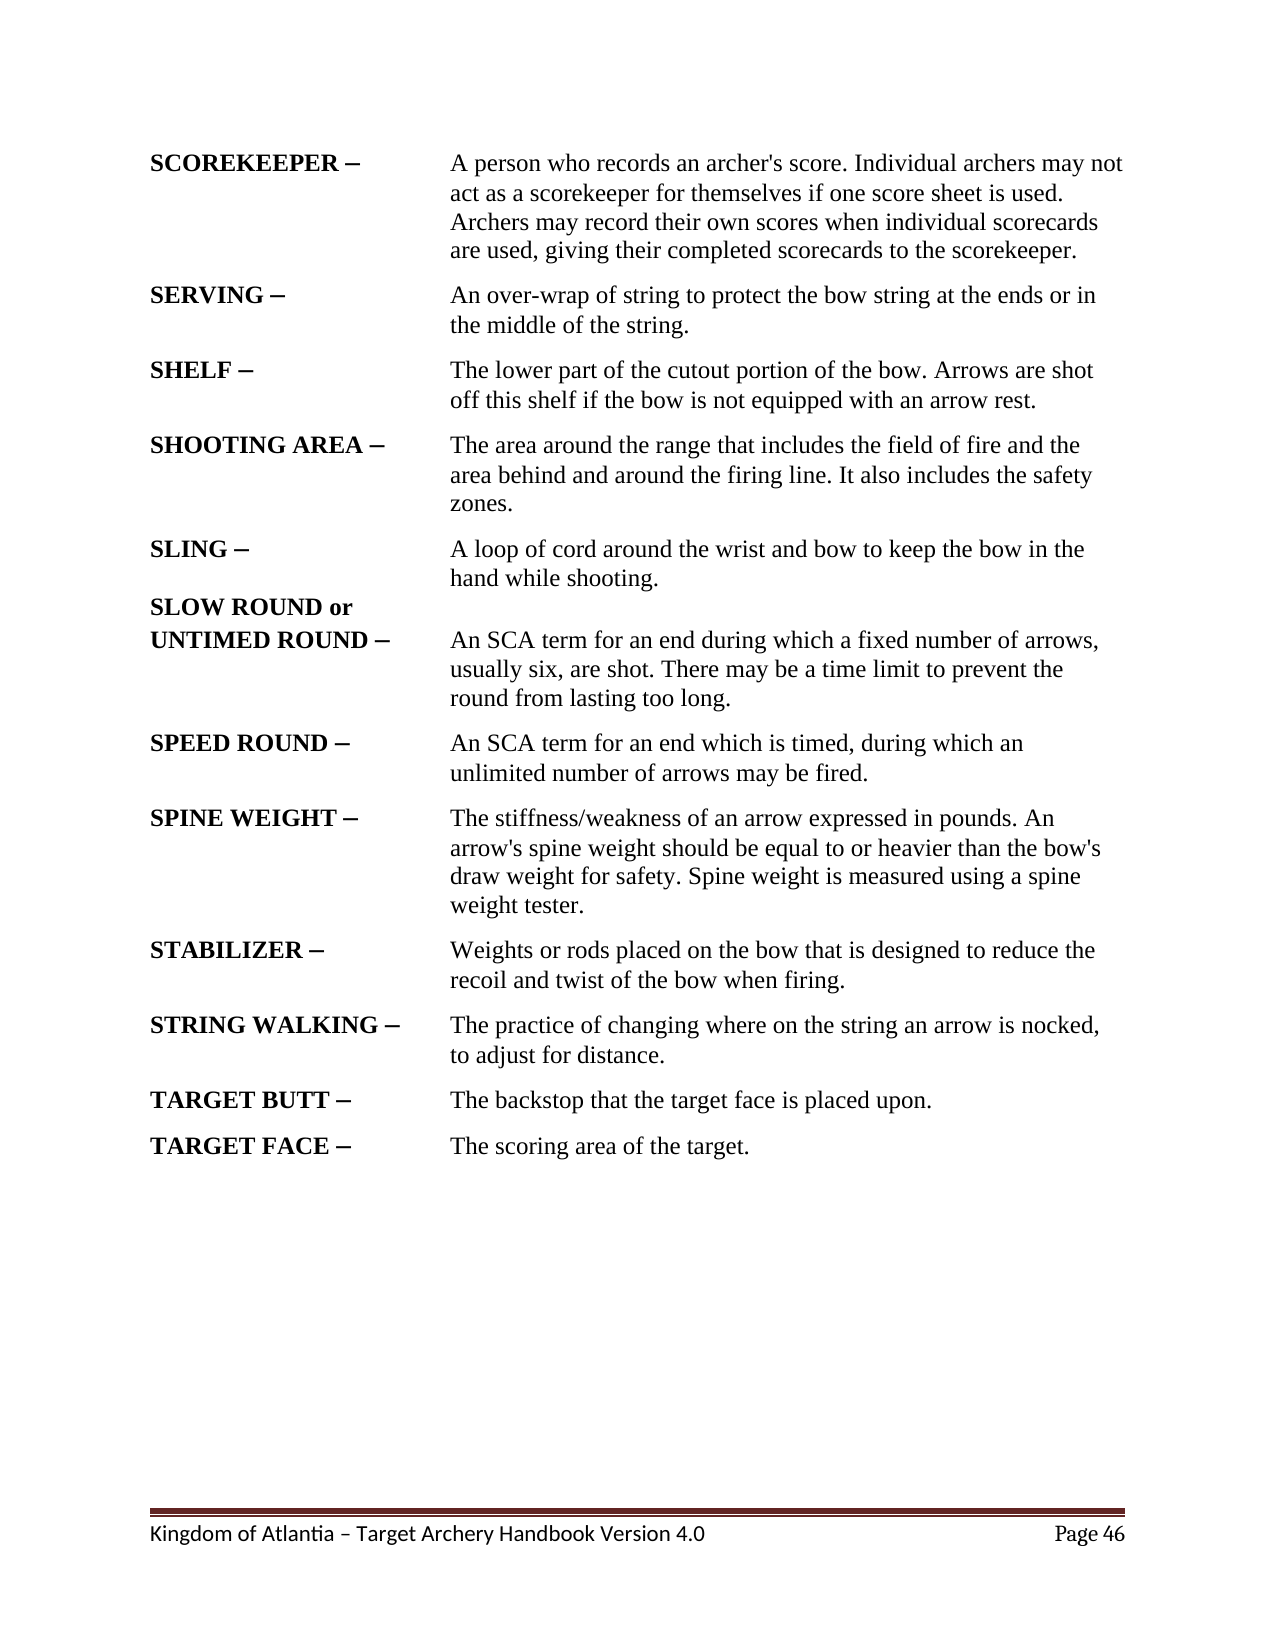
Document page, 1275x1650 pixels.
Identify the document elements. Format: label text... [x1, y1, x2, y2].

text SERVING – An over-wrap of string to protect the bow string at the ends or in the middle of the string. [150, 277, 1125, 339]
text SLOW ROUND or [150, 592, 1125, 621]
text TARGET FACE – The scoring area of the target. [150, 1127, 1125, 1161]
text SLING – A loop of cord around the wrist and bow to keep the bow in the hand while shooting. [150, 530, 1125, 592]
text TARGET BUTT – The backstop that the target face is placed upon. [150, 1081, 1125, 1114]
text UNTIMED ROUND – An SCA term for an end during which a fixed number of arrows, usually six, are shot. There may be a time limit to prevent the round from lasting too long. [150, 621, 1125, 712]
text SHELF – The lower part of the cutout portion of the bow. Arrows are shot off this shelf if the bow is not equipped with an arrow rest. [150, 351, 1125, 414]
text SHOOTING AREA – The area around the range that includes the field of fire and the area behind and around the firing line. It also includes the safety zones. [150, 426, 1125, 517]
text STRING WALKING – The practice of changing where on the string an arrow is nocked, to adjust for distance. [150, 1006, 1125, 1068]
text STABILIZER – Weights or rods placed on the bow that is designed to reduce the recoil and twist of the bow when firing. [150, 931, 1125, 994]
text SPINE WEIGHT – The stiffness/weakness of an arrow expressed in pounds. An arrow's spine weight should be equal to or heavier than the bow's draw weight for safety. Spine weight is measured using a spine weight tester. [150, 799, 1125, 919]
text SPEED ROUND – An SCA term for an end which is timed, during which an unlimited number of arrows may be fired. [150, 724, 1125, 787]
text SCOREKEEPER – A person who records an archer's score. Individual archers may not act as a scorekeeper for themselves if one score sheet is used. Archers may record their own scores when individual scorecards are used, giving their completed scorecards to the scorekeeper. [150, 144, 1125, 264]
